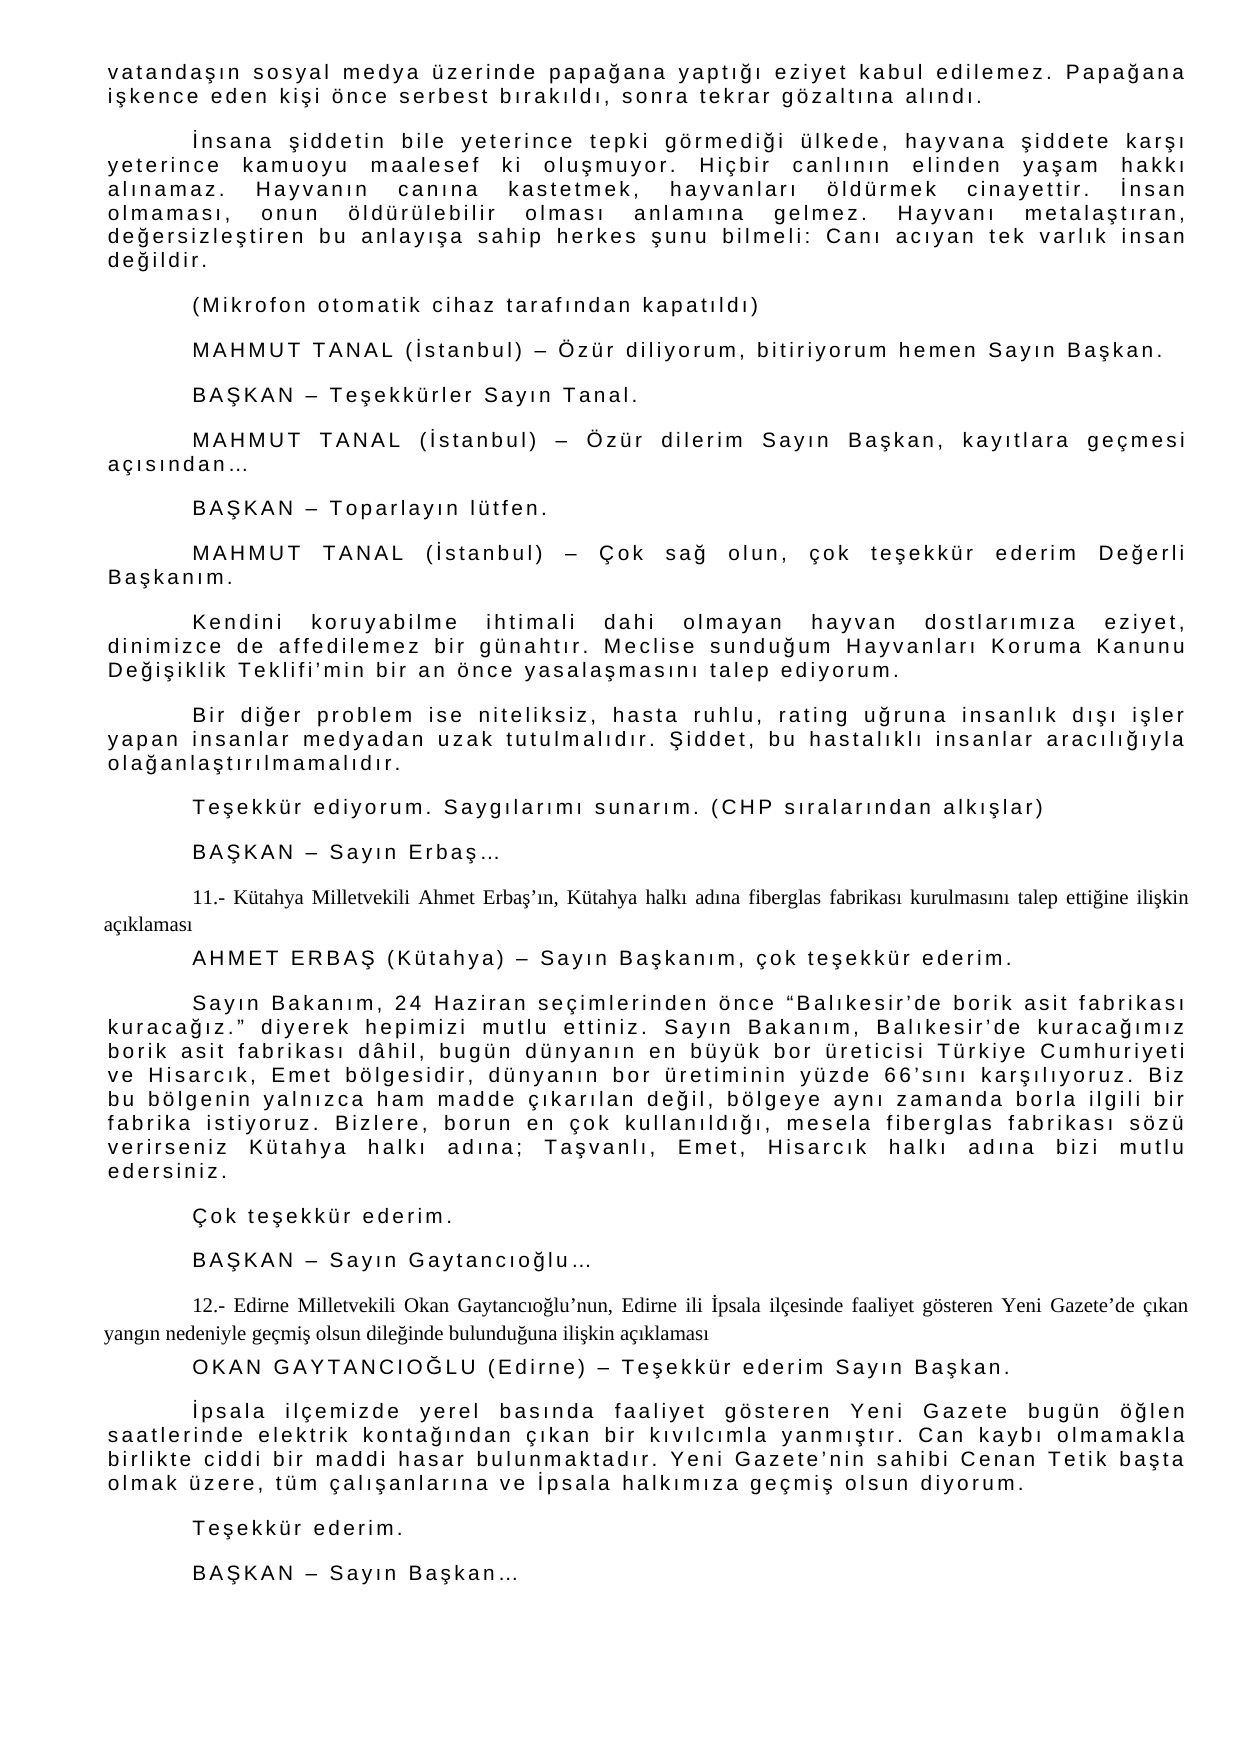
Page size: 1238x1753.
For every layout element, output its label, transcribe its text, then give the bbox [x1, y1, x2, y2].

text MAHMUT TANAL (İstanbul) – Özür dilerim Sayın Başkan, kayıtlara geçmesi açısından… [108, 427, 1186, 475]
text Teşekkür ediyorum. Saygılarımı sunarım. (CHP sıralarından alkışlar) [108, 795, 1186, 819]
text MAHMUT TANAL (İstanbul) – Çok sağ olun, çok teşekkür ederim Değerli Başkanım. [108, 541, 1186, 589]
text MAHMUT TANAL (İstanbul) – Özür diliyorum, bitiriyorum hemen Sayın Başkan. [108, 338, 1186, 362]
text Çok teşekkür ederim. [108, 1203, 1186, 1227]
text İpsala ilçemizde yerel basında faaliyet gösteren Yeni Gazete bugün öğlen saatlerinde elektrik kontağından çıkan bir kıvılcımla yanmıştır. Can kaybı olmamakla birlikte ciddi bir maddi hasar bulunmaktadır. Yeni Gazete’nin sahibi Cenan Tetik başta olmak üzere, tüm çalışanlarına ve İpsala halkımıza geçmiş olsun diyorum. [108, 1399, 1186, 1495]
text 12.- Edirne Milletvekili Okan Gaytancıoğlu’nun, Edirne ili İpsala ilçesinde faaliyet gösteren Yeni Gazete’de çıkan yangın nedeniyle geçmiş olsun dileğinde bulunduğuna ilişkin açıklaması [103, 1293, 1190, 1345]
text Sayın Bakanım, 24 Haziran seçimlerinden önce “Balıkesir’de borik asit fabrikası kuracağız.” diyerek hepimizi mutlu ettiniz. Sayın Bakanım, Balıkesir’de kuracağımız borik asit fabrikası dâhil, bugün dünyanın en büyük bor üreticisi Türkiye Cumhuriyeti ve Hisarcık, Emet bölgesidir, dünyanın bor üretiminin yüzde 66’sını karşılıyoruz. Biz bu bölgenin yalnızca ham madde çıkarılan değil, bölgeye aynı zamanda borla ilgili bir fabrika istiyoruz. Bizlere, borun en çok kullanıldığı, mesela fiberglas fabrikası sözü verirseniz Kütahya halkı adına; Taşvanlı, Emet, Hisarcık halkı adına bizi mutlu edersiniz. [108, 991, 1186, 1183]
text BAŞKAN – Sayın Gaytancıoğlu… [108, 1248, 1186, 1272]
text BAŞKAN – Sayın Erbaş… [108, 840, 1186, 864]
text AHMET ERBAŞ (Kütahya) – Sayın Başkanım, çok teşekkür ederim. [108, 946, 1186, 970]
text Bir diğer problem ise niteliksiz, hasta ruhlu, rating uğruna insanlık dışı işler yapan insanlar medyadan uzak tutulmalıdır. Şiddet, bu hastalıklı insanlar aracılığıyla olağanlaştırılmamalıdır. [108, 702, 1186, 774]
text 11.- Kütahya Milletvekili Ahmet Erbaş’ın, Kütahya halkı adına fiberglas fabrikası kurulmasını talep ettiğine ilişkin açıklaması [103, 885, 1190, 936]
text (Mikrofon otomatik cihaz tarafından kapatıldı) [108, 293, 1186, 317]
text BAŞKAN – Teşekkürler Sayın Tanal. [108, 383, 1186, 407]
text BAŞKAN – Toparlayın lütfen. [108, 496, 1186, 520]
text OKAN GAYTANCIOĞLU (Edirne) – Teşekkür ederim Sayın Başkan. [108, 1354, 1186, 1378]
text BAŞKAN – Sayın Başkan… [108, 1561, 1186, 1585]
text Kendini koruyabilme ihtimali dahi olmayan hayvan dostlarımıza eziyet, dinimizce de affedilemez bir günahtır. Meclise sunduğum Hayvanları Koruma Kanunu Değişiklik Teklifi’min bir an önce yasalaşmasını talep ediyorum. [108, 610, 1186, 682]
text İnsana şiddetin bile yeterince tepki görmediği ülkede, hayvana şiddete karşı yeterince kamuoyu maalesef ki oluşmuyor. Hiçbir canlının elinden yaşam hakkı alınamaz. Hayvanın canına kastetmek, hayvanları öldürmek cinayettir. İnsan olmaması, onun öldürülebilir olması anlamına gelmez. Hayvanı metalaştıran, değersizleştiren bu anlayışa sahip herkes şunu bilmeli: Canı acıyan tek varlık insan değildir. [108, 128, 1186, 272]
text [108, 60, 1186, 108]
text Teşekkür ederim. [108, 1516, 1186, 1540]
